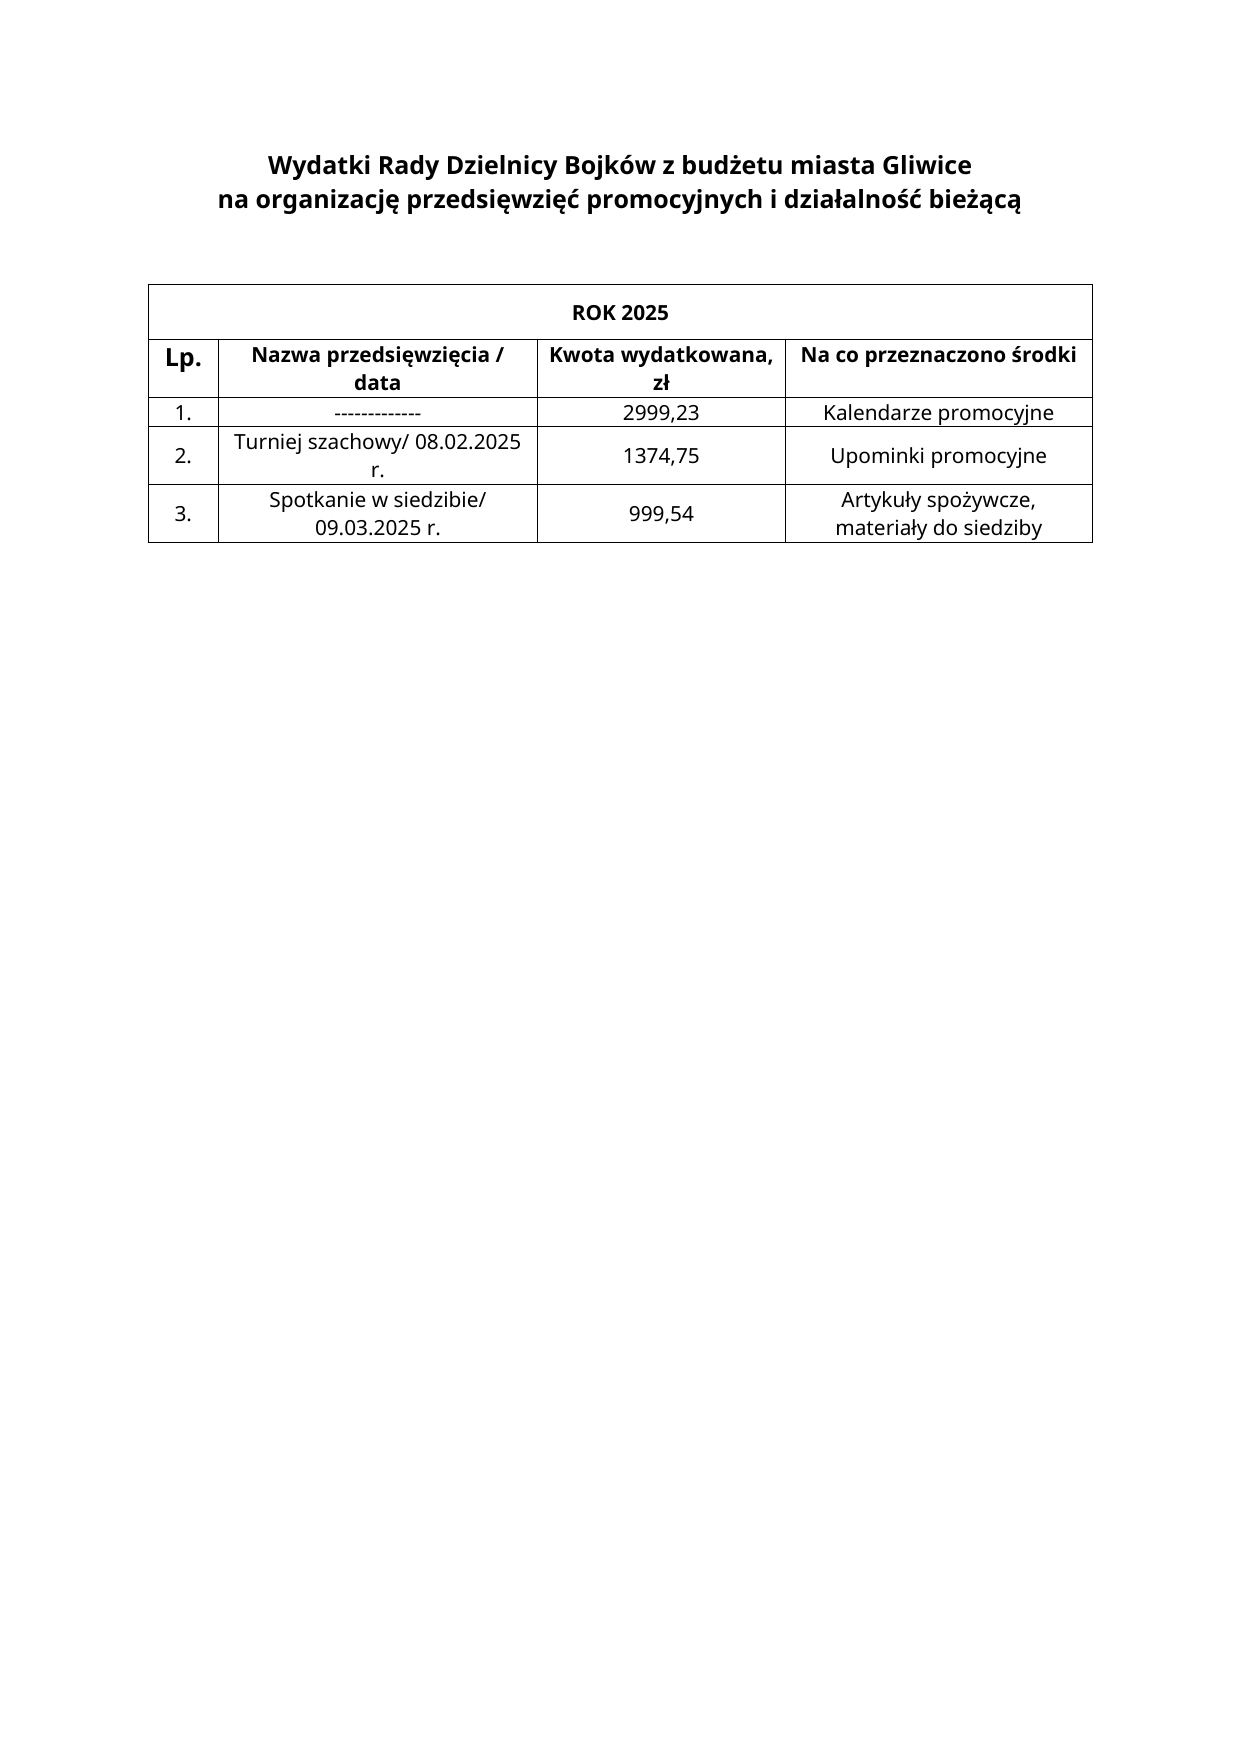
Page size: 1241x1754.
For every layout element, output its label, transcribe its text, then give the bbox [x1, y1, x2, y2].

text na organizację przedsięwzięć promocyjnych i działalność bieżącą [148, 182, 1093, 216]
table_cell 2. [149, 427, 218, 484]
text Wydatki Rady Dzielnicy Bojków z budżetu miasta Gliwice [148, 148, 1093, 182]
table_cell 1374,75 [538, 427, 785, 484]
table_cell Turniej szachowy/ 08.02.2025 r. [219, 427, 537, 484]
table_cell 1. [149, 398, 218, 426]
table_cell Lp. [149, 340, 218, 397]
table_header ROK 2025 [149, 285, 1092, 339]
table_cell 999,54 [538, 485, 785, 542]
table_cell Spotkanie w siedzibie/ 09.03.2025 r. [219, 485, 537, 542]
table_cell 3. [149, 485, 218, 542]
table_cell Kwota wydatkowana, zł [538, 340, 785, 397]
table_cell Kalendarze promocyjne [786, 398, 1092, 426]
table_cell Na co przeznaczono środki [786, 340, 1092, 397]
table_cell ------------- [219, 398, 537, 426]
table_cell 2999,23 [538, 398, 785, 426]
table_cell Artykuły spożywcze, materiały do siedziby [786, 485, 1092, 542]
table_cell Upominki promocyjne [786, 427, 1092, 484]
table_cell Nazwa przedsięwzięcia / data [219, 340, 537, 397]
